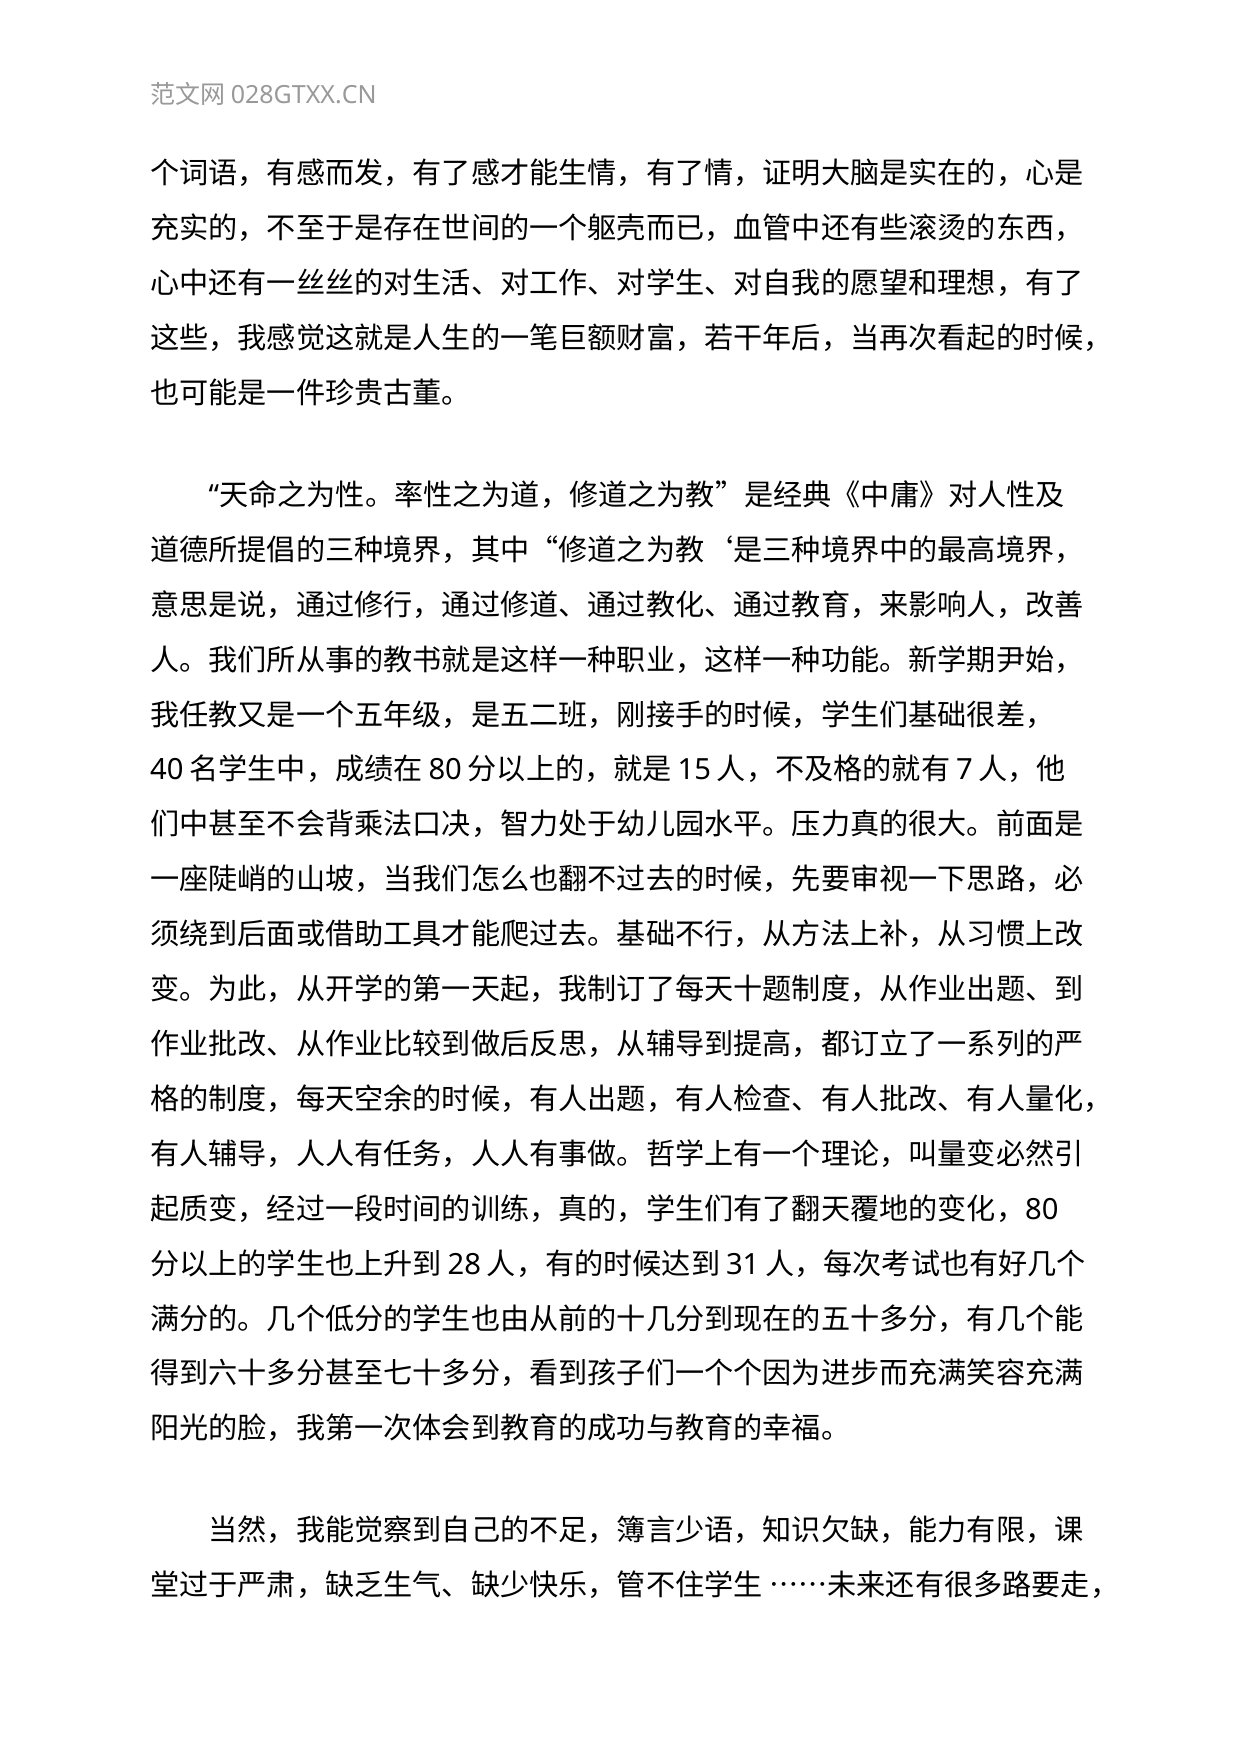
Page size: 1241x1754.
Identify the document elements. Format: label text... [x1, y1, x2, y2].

text “天命之为性。率性之为道，修道之为教”是经典《中庸》对人性及道德所提倡的三种境界，其中“修道之为教‘是三种境界中的最高境界，意思是说，通过修行，通过修道、通过教化、通过教育，来影响人，改善人。我们所从事的教书就是这样一种职业，这样一种功能。新学期尹始，我任教又是一个五年级，是五二班，刚接手的时候，学生们基础很差， 40名学生中，成绩在80分以上的，就是15人，不及格的就有7人，他们中甚至不会背乘法口决，智力处于幼儿园水平。压力真的很大。前面是一座陡峭的山坡，当我们怎么也翻不过去的时候，先要审视一下思路，必须绕到后面或借助工具才能爬过去。基础不行，从方法上补，从习惯上改变。为此，从开学的第一天起，我制订了每天十题制度，从作业出题、到作业批改、从作业比较到做后反思，从辅导到提高，都订立了一系列的严格的制度，每天空余的时候，有人出题，有人检查、有人批改、有人量化，有人辅导，人人有任务，人人有事做。哲学上有一个理论，叫量变必然引起质变，经过一段时间的训练，真的，学生们有了翻天覆地的变化，80分以上的学生也上升到28人，有的时候达到31人，每次考试也有好几个满分的。几个低分的学生也由从前的十几分到现在的五十多分，有几个能得到六十多分甚至七十多分，看到孩子们一个个因为进步而充满笑容充满阳光的脸，我第一次体会到教育的成功与教育的幸福。 [150, 471, 1090, 1447]
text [150, 150, 1090, 412]
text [150, 1507, 1090, 1604]
